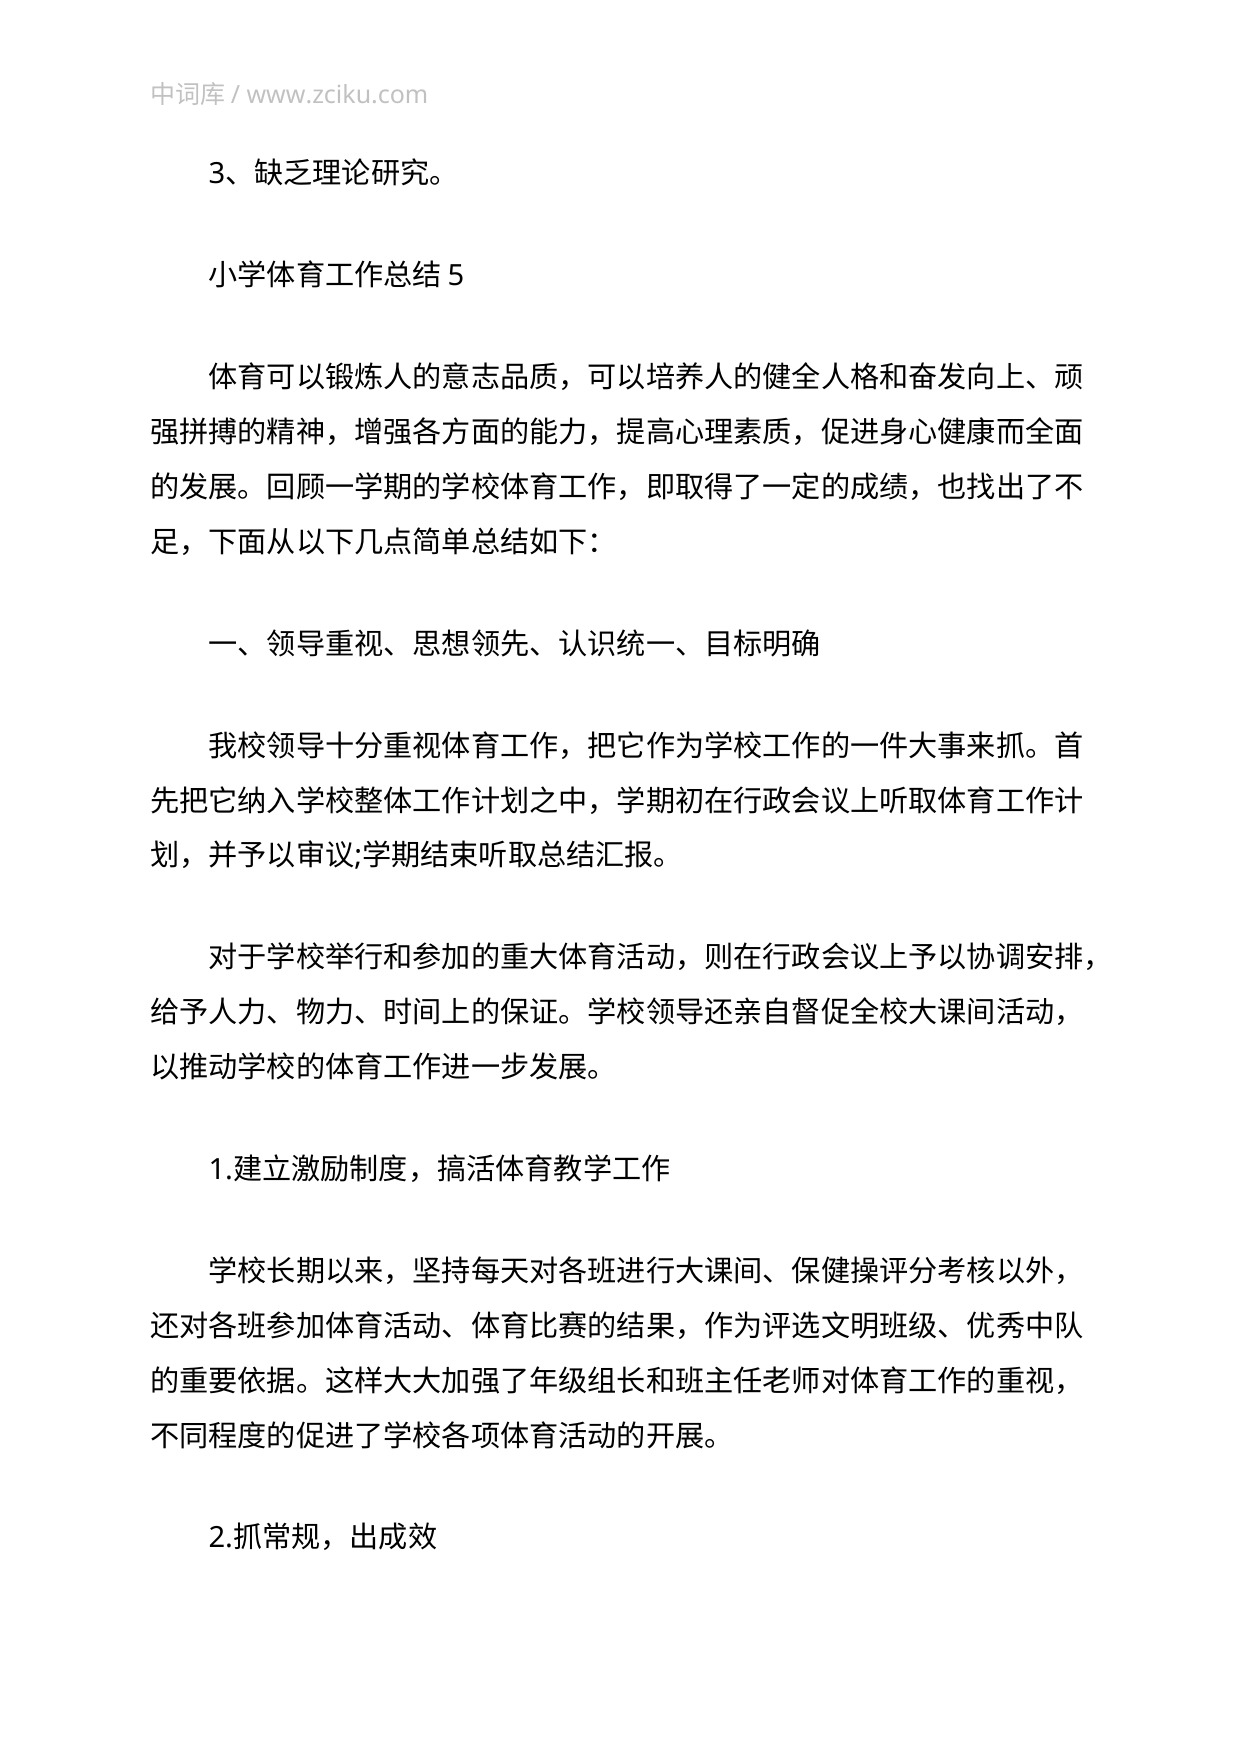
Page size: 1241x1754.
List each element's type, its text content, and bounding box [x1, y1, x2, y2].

text 我校领导十分重视体育工作，把它作为学校工作的一件大事来抓。首先把它纳入学校整体工作计划之中，学期初在行政会议上听取体育工作计划，并予以审议;学期结束听取总结汇报。 [150, 722, 1090, 874]
text 3、缺乏理论研究。 [150, 150, 1090, 192]
text 对于学校举行和参加的重大体育活动，则在行政会议上予以协调安排，给予人力、物力、时间上的保证。学校领导还亲自督促全校大课间活动，以推动学校的体育工作进一步发展。 [150, 934, 1090, 1086]
text 小学体育工作总结5 [150, 252, 1090, 294]
text 1.建立激励制度，搞活体育教学工作 [150, 1146, 1090, 1188]
text 2.抓常规，出成效 [150, 1514, 1090, 1556]
text 学校长期以来，坚持每天对各班进行大课间、保健操评分考核以外，还对各班参加体育活动、体育比赛的结果，作为评选文明班级、优秀中队的重要依据。这样大大加强了年级组长和班主任老师对体育工作的重视，不同程度的促进了学校各项体育活动的开展。 [150, 1247, 1090, 1454]
text 体育可以锻炼人的意志品质，可以培养人的健全人格和奋发向上、顽强拼搏的精神，增强各方面的能力，提高心理素质，促进身心健康而全面的发展。回顾一学期的学校体育工作，即取得了一定的成绩，也找出了不足，下面从以下几点简单总结如下： [150, 354, 1090, 561]
text 一、领导重视、思想领先、认识统一、目标明确 [150, 620, 1090, 663]
